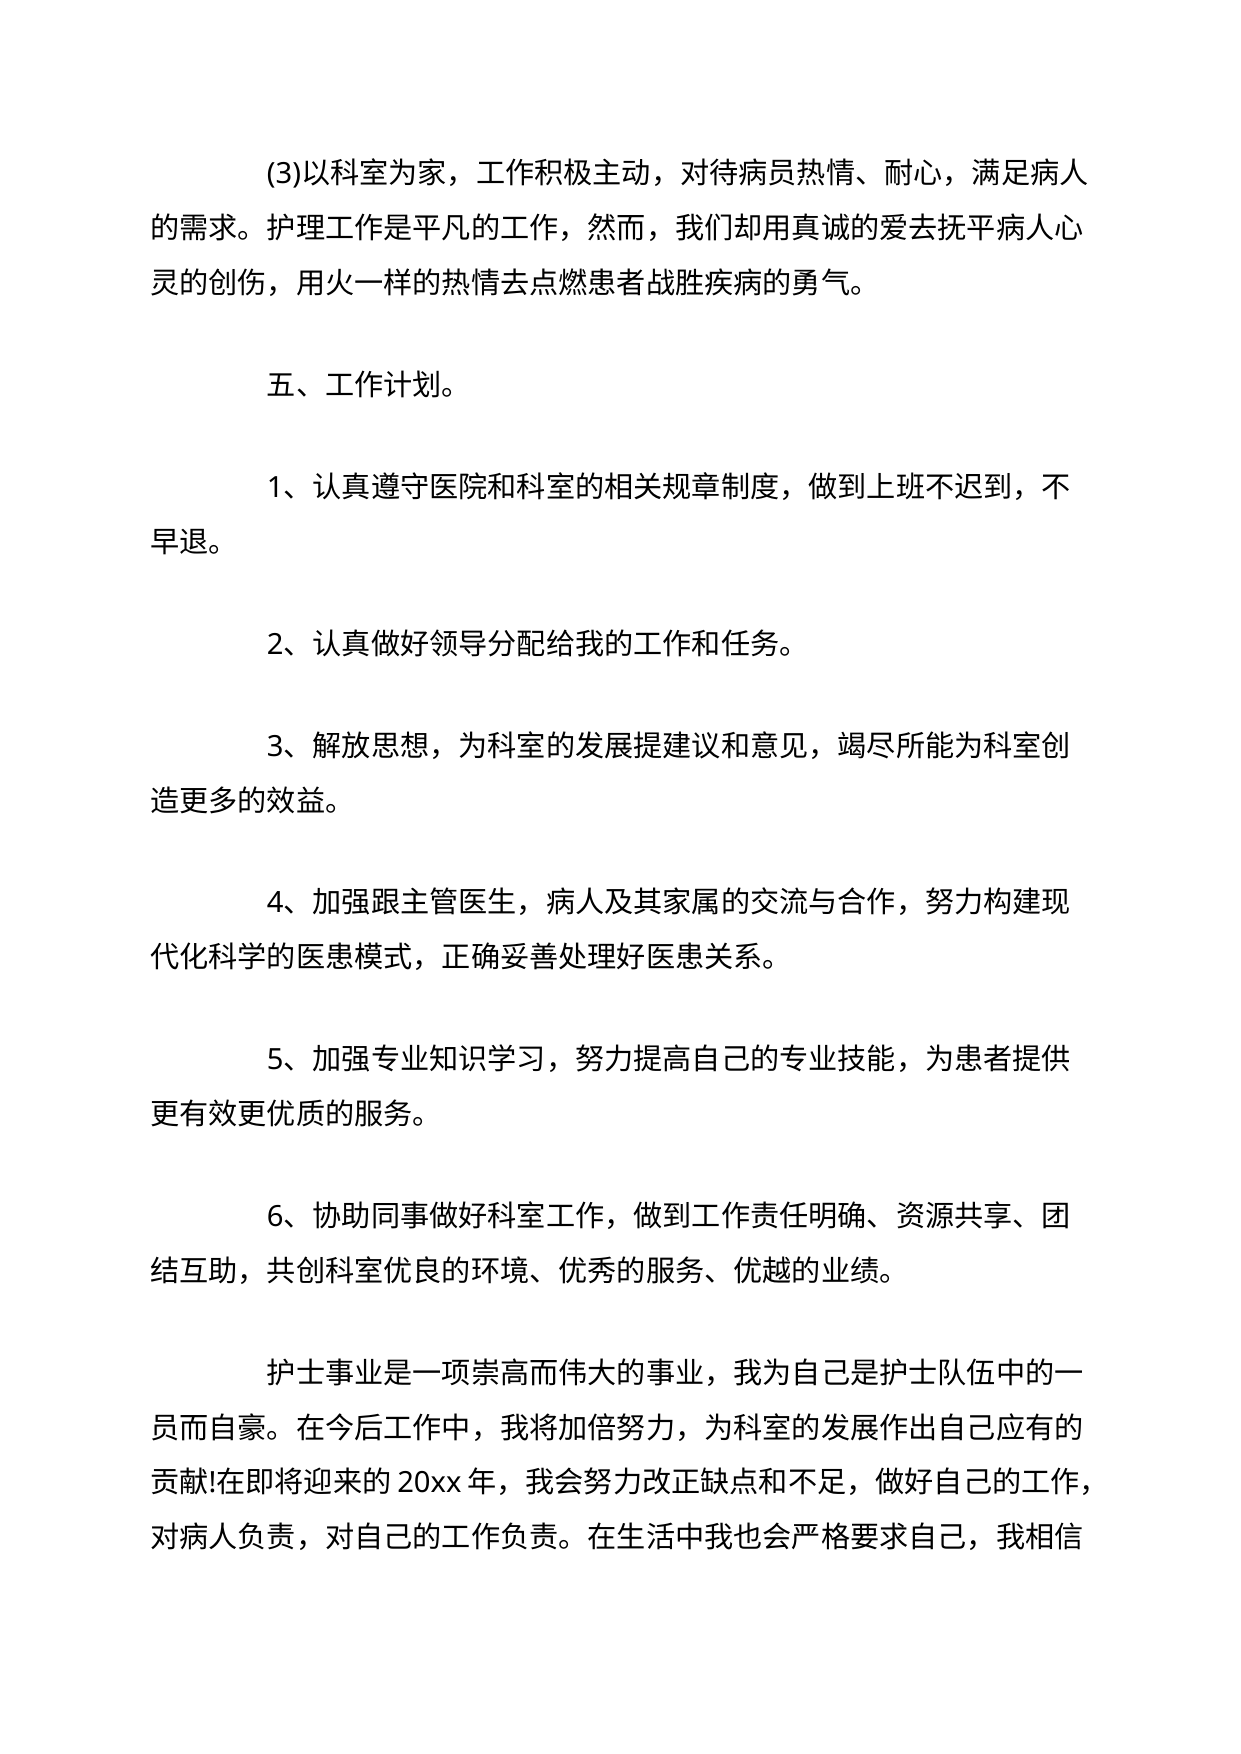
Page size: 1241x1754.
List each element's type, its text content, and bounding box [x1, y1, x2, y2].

text 5、加强专业知识学习，努力提高自己的专业技能，为患者提供更有效更优质的服务。 [150, 1036, 1090, 1133]
text 6、协助同事做好科室工作，做到工作责任明确、资源共享、团结互助，共创科室优良的环境、优秀的服务、优越的业绩。 [150, 1192, 1090, 1290]
text (3)以科室为家，工作积极主动，对待病员热情、耐心，满足病人的需求。护理工作是平凡的工作，然而，我们却用真诚的爱去抚平病人心灵的创伤，用火一样的热情去点燃患者战胜疾病的勇气。 [150, 150, 1090, 302]
text 1、认真遵守医院和科室的相关规章制度，做到上班不迟到，不早退。 [150, 463, 1090, 561]
text 3、解放思想，为科室的发展提建议和意见，竭尽所能为科室创造更多的效益。 [150, 722, 1090, 819]
text 五、工作计划。 [150, 362, 1090, 404]
text 4、加强跟主管医生，病人及其家属的交流与合作，努力构建现代化科学的医患模式，正确妥善处理好医患关系。 [150, 879, 1090, 976]
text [150, 1349, 1090, 1556]
text 2、认真做好领导分配给我的工作和任务。 [150, 620, 1090, 663]
